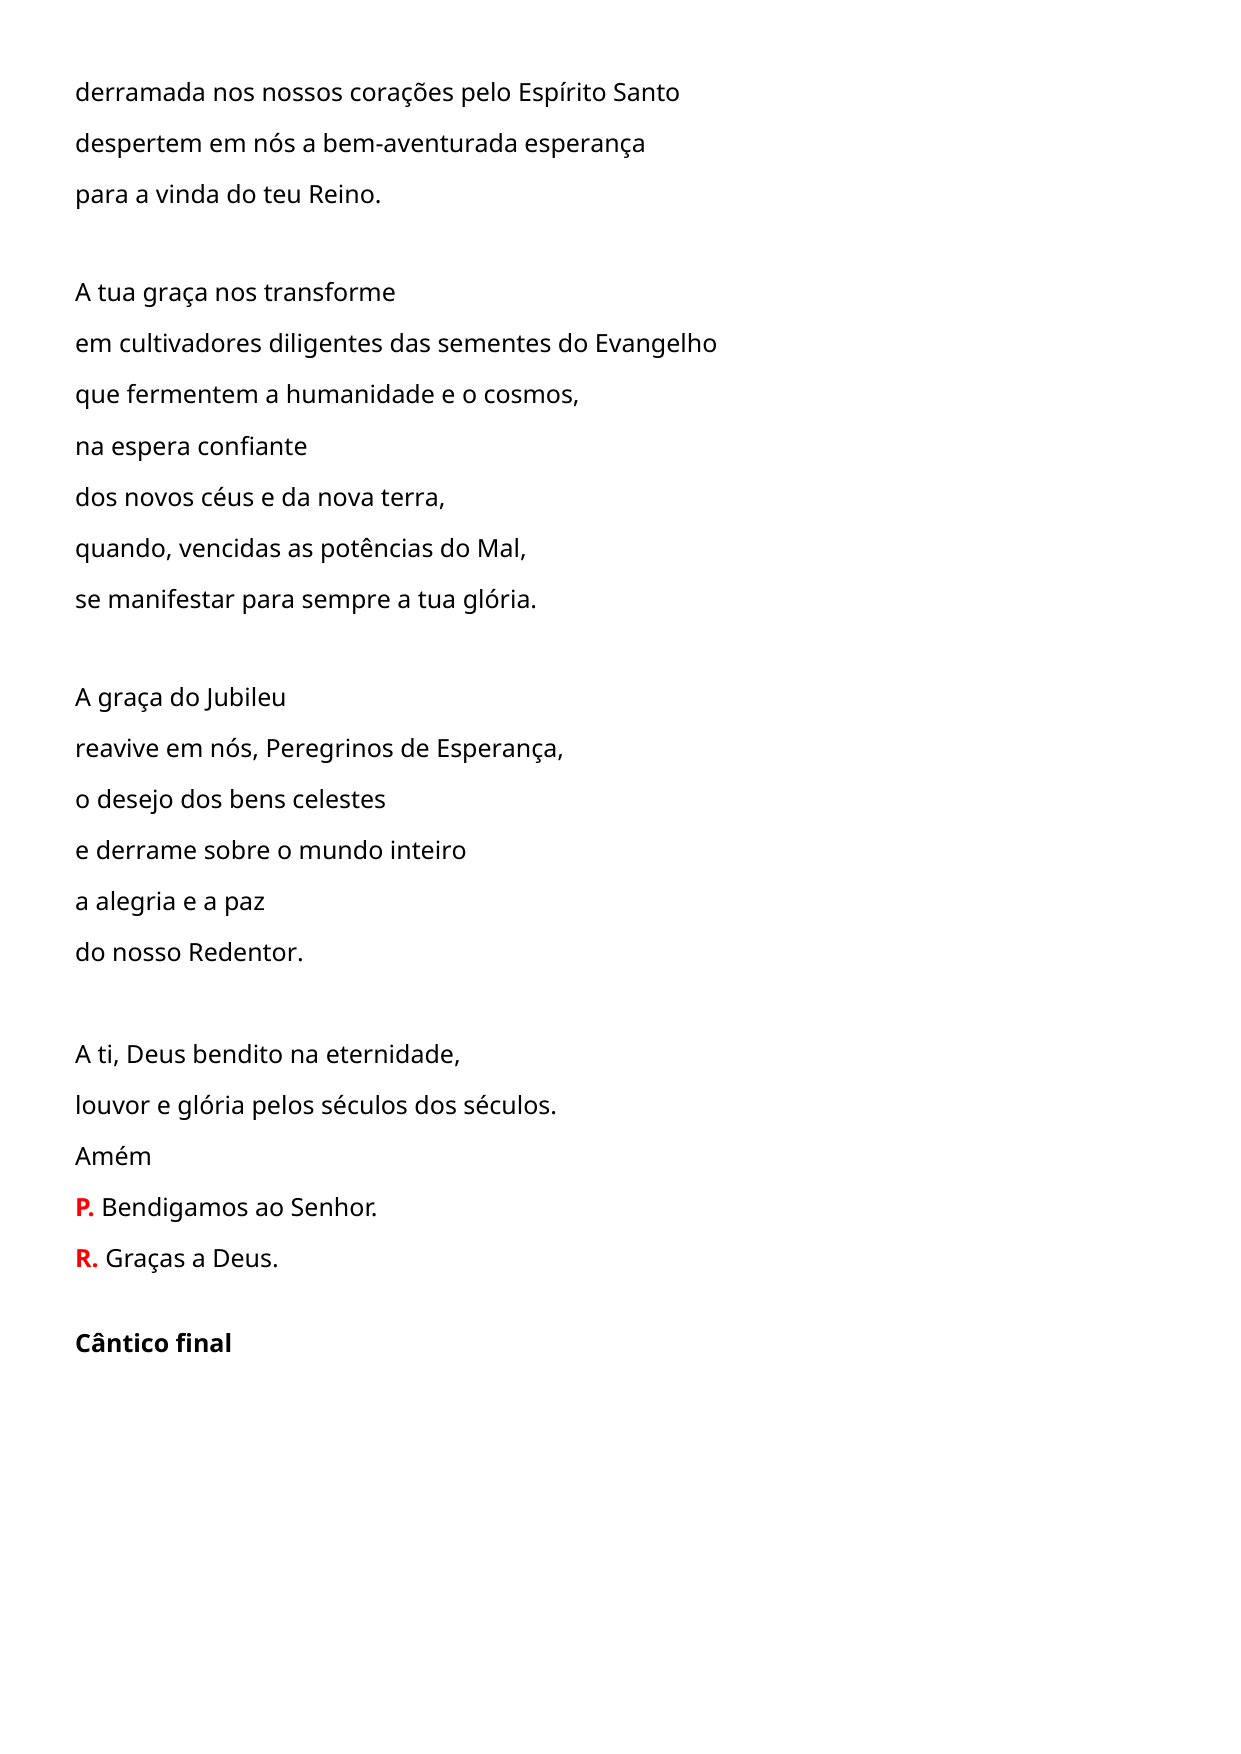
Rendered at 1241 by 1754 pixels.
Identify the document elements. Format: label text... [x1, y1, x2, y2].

text do nosso Redentor. [75, 934, 1165, 968]
text P. Bendigamos ao Senhor. [75, 1189, 1165, 1224]
text despertem em nós a bem-aventurada esperança [75, 126, 1165, 160]
text que fermentem a humanidade e o cosmos, [75, 377, 1165, 411]
text em cultivadores diligentes das sementes do Evangelho [75, 326, 1165, 360]
text para a vinda do teu Reino. [75, 177, 1165, 211]
text reavive em nós, Peregrinos de Esperança, [75, 730, 1165, 764]
text A tua graça nos transforme [75, 275, 1165, 309]
text A ti, Deus bendito na eternidade, [75, 1036, 1165, 1071]
text dos novos céus e da nova terra, [75, 479, 1165, 513]
text A graça do Jubileu [75, 679, 1165, 713]
text o desejo dos bens celestes [75, 781, 1165, 815]
text e derrame sobre o mundo inteiro [75, 832, 1165, 866]
text R. Graças a Deus. [75, 1241, 1165, 1275]
text quando, vencidas as potências do Mal, [75, 530, 1165, 564]
text Cântico final [75, 1326, 1165, 1360]
text na espera confiante [75, 428, 1165, 462]
text louvor e glória pelos séculos dos séculos. [75, 1087, 1165, 1122]
text a alegria e a paz [75, 883, 1165, 917]
text Amém [75, 1138, 1165, 1173]
text se manifestar para sempre a tua glória. [75, 581, 1165, 615]
text derramada nos nossos corações pelo Espírito Santo [75, 75, 1165, 109]
